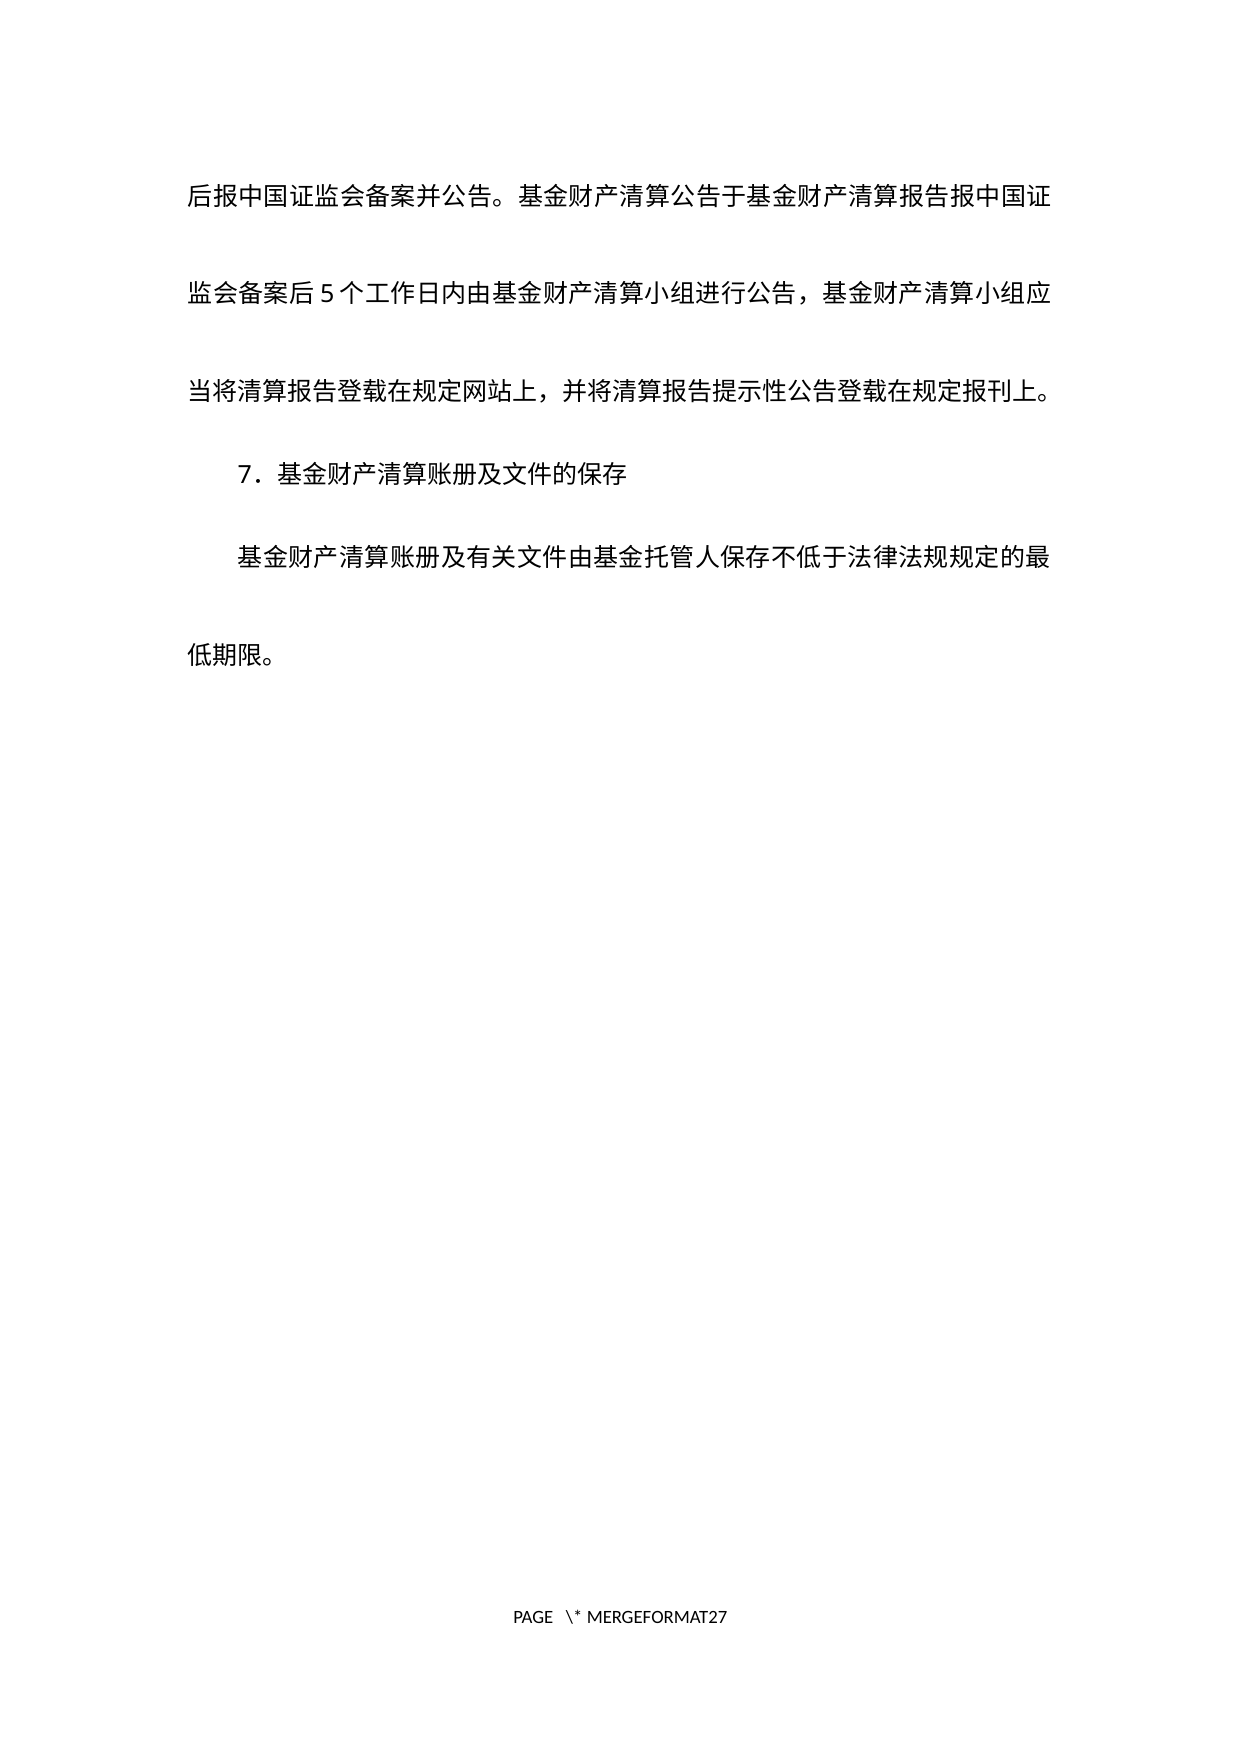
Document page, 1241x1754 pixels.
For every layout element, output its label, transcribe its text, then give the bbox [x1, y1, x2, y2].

text 基金财产清算账册及有关文件由基金托管人保存不低于法律法规规定的最低期限。 [187, 523, 1053, 686]
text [187, 162, 1053, 422]
text 7．基金财产清算账册及文件的保存 [187, 440, 1053, 505]
